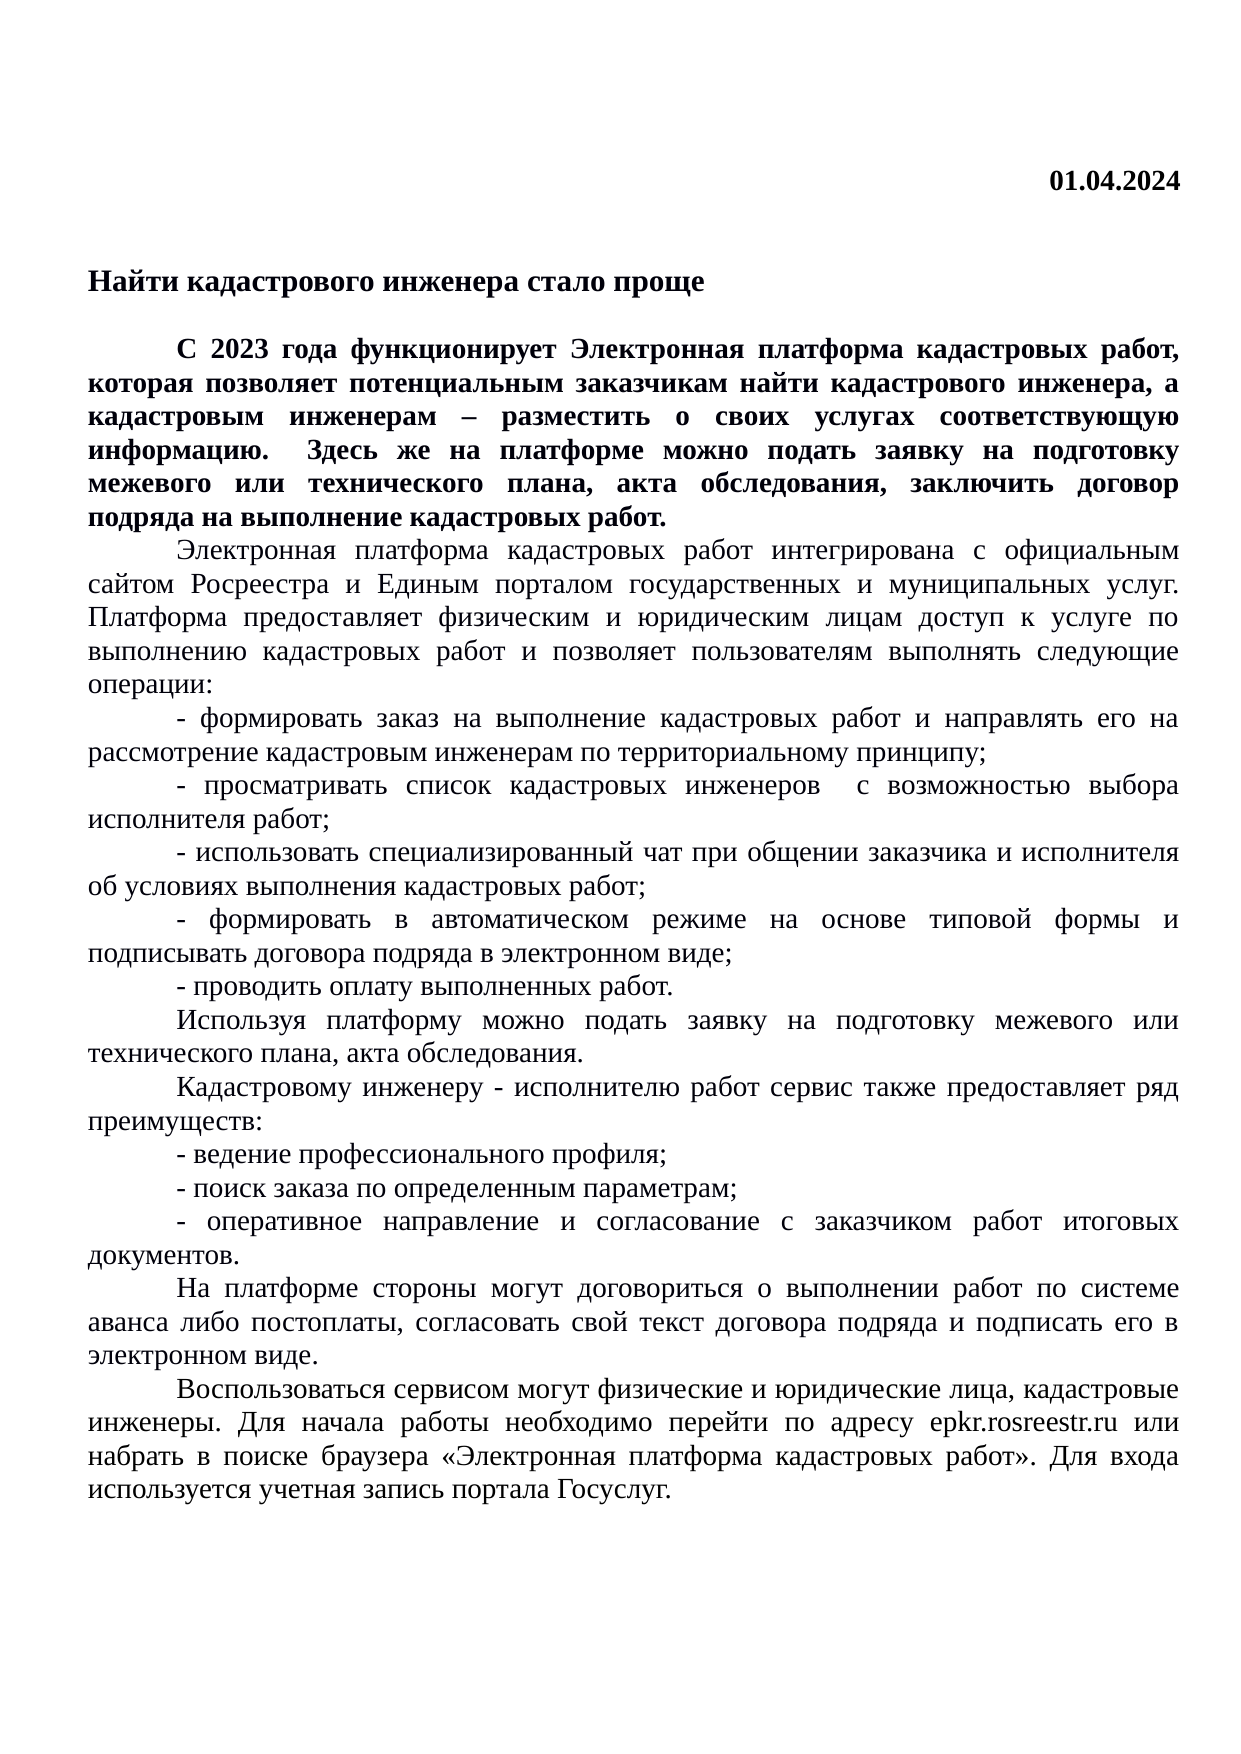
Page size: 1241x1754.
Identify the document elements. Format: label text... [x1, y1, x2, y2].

text - просматривать список кадастровых инженеров с возможностью выбора исполнителя работ; [88, 767, 1180, 834]
text С 2023 года функционирует Электронная платформа кадастровых работ, которая позволяет потенциальным заказчикам найти кадастрового инженера, а кадастровым инженерам – разместить о своих услугах соответствующую информацию. Здесь же на платформе можно подать заявку на подготовку межевого или технического плана, акта обследования, заключить договор подряда на выполнение кадастровых работ. [88, 331, 1180, 532]
text - формировать заказ на выполнение кадастровых работ и направлять его на рассмотрение кадастровым инженерам по территориальному принципу; [88, 700, 1180, 767]
text Найти кадастрового инженера стало проще [88, 262, 1180, 298]
text Используя платформу можно подать заявку на подготовку межевого или технического плана, акта обследования. [88, 1002, 1180, 1069]
text - ведение профессионального профиля; [88, 1136, 1180, 1170]
text - оперативное направление и согласование с заказчиком работ итоговых документов. [88, 1203, 1180, 1270]
text Кадастровому инженеру - исполнителю работ сервис также предоставляет ряд преимуществ: [88, 1069, 1180, 1136]
text Электронная платформа кадастровых работ интегрирована с официальным сайтом Росреестра и Единым порталом государственных и муниципальных услуг. Платформа предоставляет физическим и юридическим лицам доступ к услуге по выполнению кадастровых работ и позволяет пользователям выполнять следующие операции: [88, 532, 1180, 700]
text - формировать в автоматическом режиме на основе типовой формы и подписывать договора подряда в электронном виде; [88, 901, 1180, 968]
text На платформе стороны могут договориться о выполнении работ по системе аванса либо постоплаты, согласовать свой текст договора подряда и подписать его в электронном виде. [88, 1270, 1180, 1371]
text Воспользоваться сервисом могут физические и юридические лица, кадастровые инженеры. Для начала работы необходимо перейти по адресу epkr.rosreestr.ru или набрать в поиске браузера «Электронная платформа кадастровых работ». Для входа используется учетная запись портала Госуслуг. [88, 1371, 1180, 1505]
text - использовать специализированный чат при общении заказчика и исполнителя об условиях выполнения кадастровых работ; [88, 834, 1180, 901]
text - проводить оплату выполненных работ. [88, 968, 1180, 1002]
text 01.04.2024 [88, 163, 1180, 197]
text - поиск заказа по определенным параметрам; [88, 1170, 1180, 1203]
